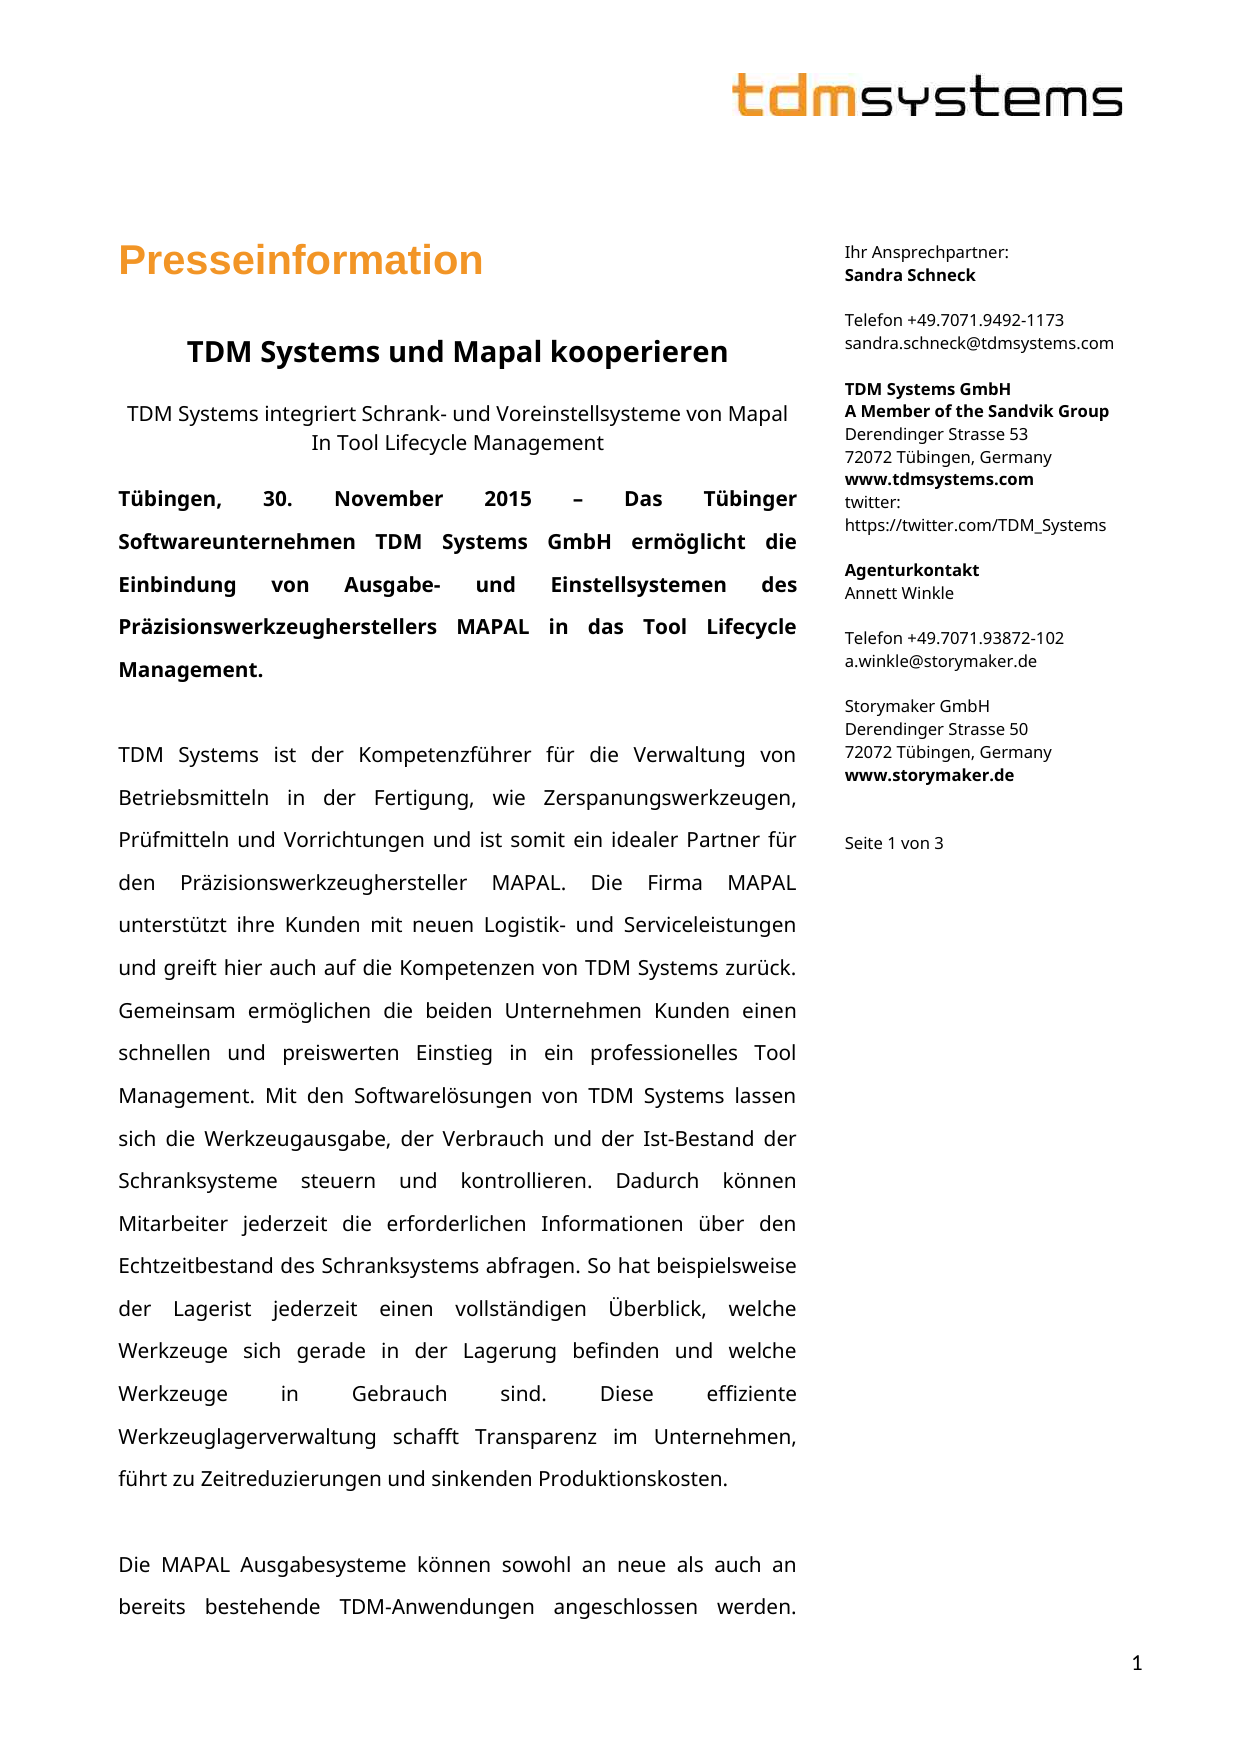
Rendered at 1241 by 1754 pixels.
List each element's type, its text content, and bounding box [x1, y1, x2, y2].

picture [732, 73, 1123, 116]
text TDM Systems integriert Schrank- und Voreinstellsysteme von Mapal [118, 399, 797, 428]
text Tübingen, 30. November 2015 – Das Tübinger Softwareunternehmen TDM Systems GmbH ermöglicht die Einbindung von Ausgabe- und Einstellsystemen des Präzisionswerkzeugherstellers MAPAL in das Tool Lifecycle Management. [118, 484, 797, 683]
text TDM Systems und Mapal kooperieren [118, 331, 797, 371]
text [118, 1550, 797, 1621]
text TDM Systems ist der Kompetenzführer für die Verwaltung von Betriebsmitteln in der Fertigung, wie Zerspanungswerkzeugen, Prüfmitteln und Vorrichtungen und ist somit ein idealer Partner für den Präzisionswerkzeughersteller MAPAL. Die Firma MAPAL unterstützt ihre Kunden mit neuen Logistik- und Serviceleistungen und greift hier auch auf die Kompetenzen von TDM Systems zurück. Gemeinsam ermöglichen die beiden Unternehmen Kunden einen schnellen und preiswerten Einstieg in ein professionelles Tool Management. Mit den Softwarelösungen von TDM Systems lassen sich die Werkzeugausgabe, der Verbrauch und der Ist-Bestand der Schranksysteme steuern und kontrollieren. Dadurch können Mitarbeiter jederzeit die erforderlichen Informationen über den Echtzeitbestand des Schranksystems abfragen. So hat beispielsweise der Lagerist jederzeit einen vollständigen Überblick, welche Werkzeuge sich gerade in der Lagerung befinden und welche Werkzeuge in Gebrauch sind. Diese effiziente Werkzeuglagerverwaltung schafft Transparenz im Unternehmen, führt zu Zeitreduzierungen und sinkenden Produktionskosten. [118, 740, 797, 1493]
text In Tool Lifecycle Management [118, 428, 797, 456]
